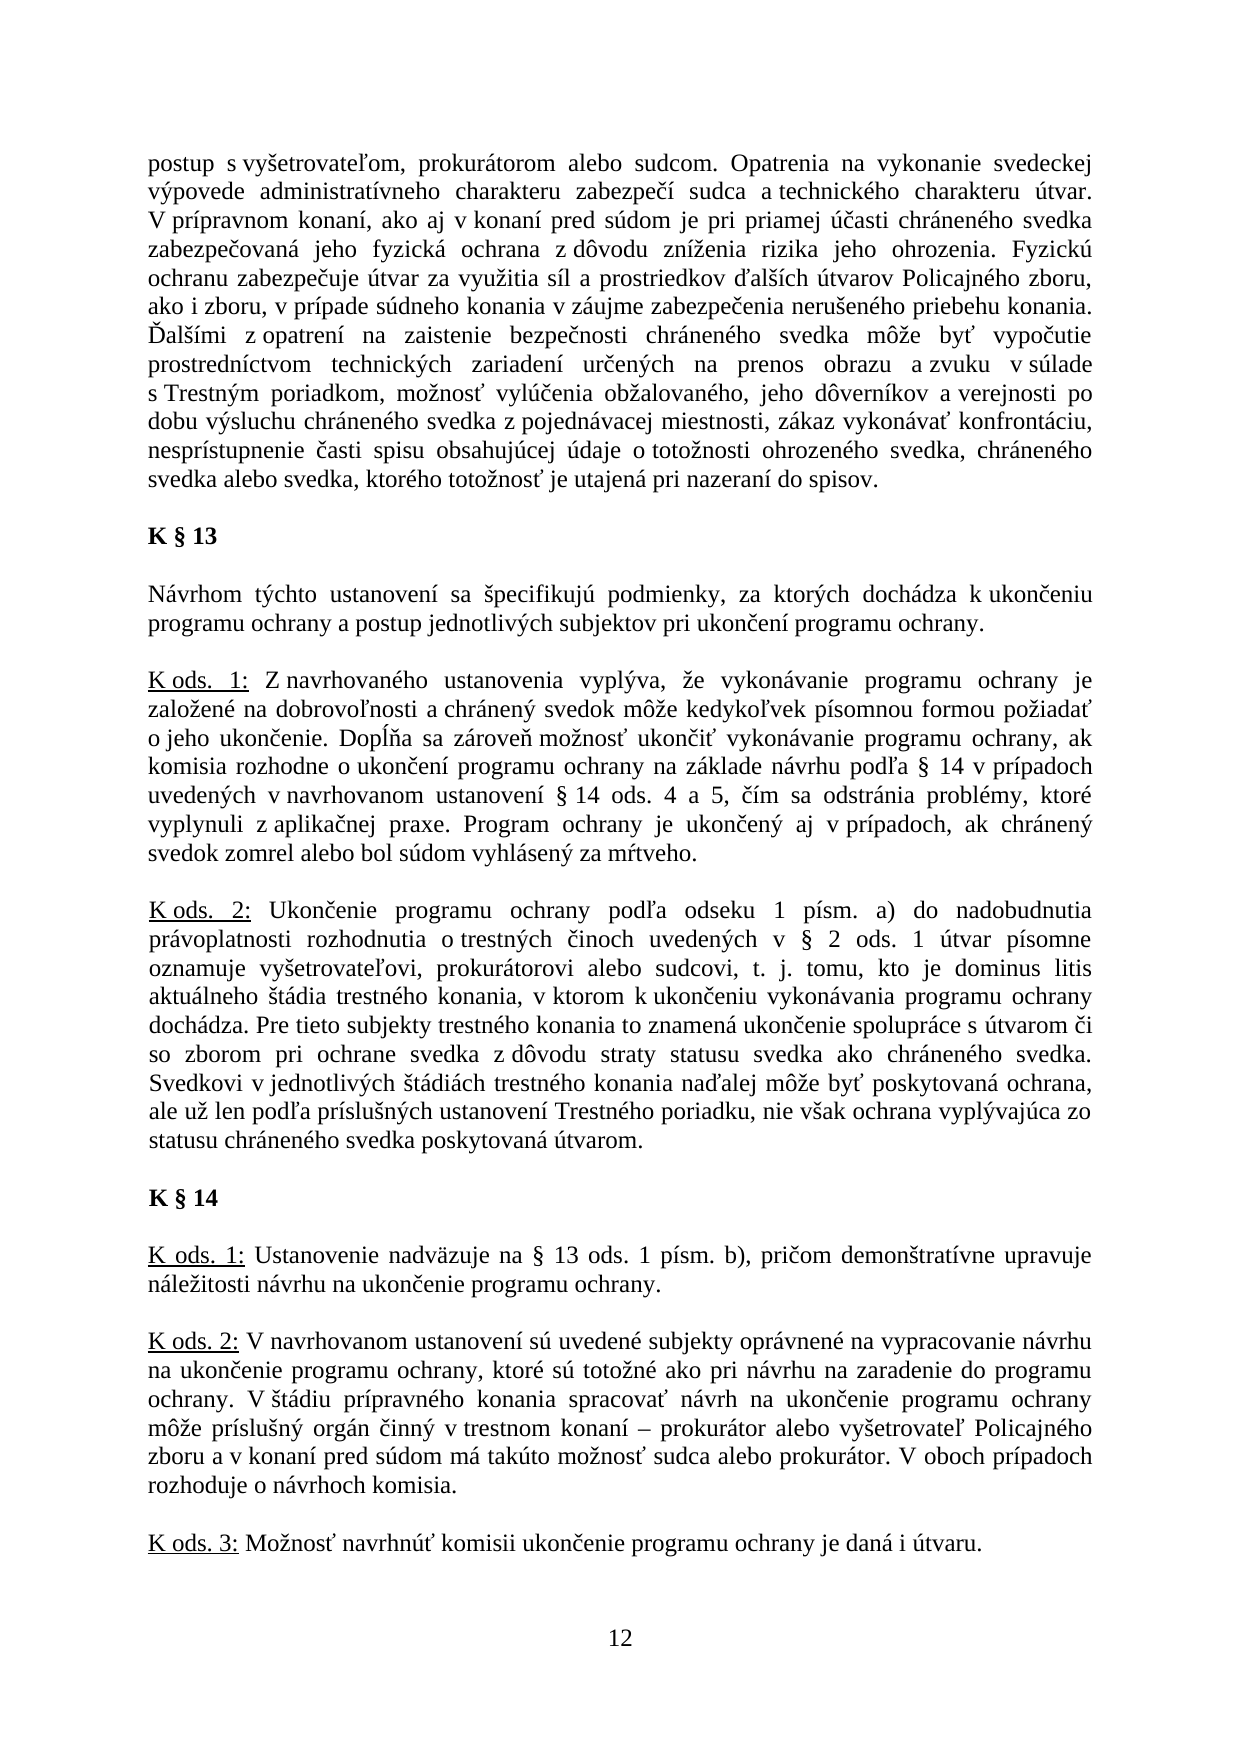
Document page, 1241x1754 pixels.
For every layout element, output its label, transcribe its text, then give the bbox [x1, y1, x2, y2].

text Návrhom týchto ustanovení sa špecifikujú podmienky, za ktorých dochádza k ukončeniu programu ochrany a postup jednotlivých subjektov pri ukončení programu ochrany. [148, 579, 1093, 636]
text K ods. 1: Ustanovenie nadväzuje na § 13 ods. 1 písm. b), pričom demonštratívne upravuje náležitosti návrhu na ukončenie programu ochrany. [148, 1240, 1093, 1298]
text K ods. 1: Z navrhovaného ustanovenia vyplýva, že vykonávanie programu ochrany je založené na dobrovoľnosti a chránený svedok môže kedykoľvek písomnou formou požiadať o jeho ukončenie. Dopĺňa sa zároveň možnosť ukončiť vykonávanie programu ochrany, ak komisia rozhodne o ukončení programu ochrany na základe návrhu podľa § 14 v prípadoch uvedených v navrhovanom ustanovení § 14 ods. 4 a 5, čím sa odstránia problémy, ktoré vyplynuli z aplikačnej praxe. Program ochrany je ukončený aj v prípadoch, ak chránený svedok zomrel alebo bol súdom vyhlásený za mŕtveho. [148, 665, 1093, 866]
text K ods. 2: V navrhovanom ustanovení sú uvedené subjekty oprávnené na vypracovanie návrhu na ukončenie programu ochrany, ktoré sú totožné ako pri návrhu na zaradenie do programu ochrany. V štádiu prípravného konania spracovať návrh na ukončenie programu ochrany môže príslušný orgán činný v trestnom konaní – prokurátor alebo vyšetrovateľ Policajného zboru a v konaní pred súdom má takúto možnosť sudca alebo prokurátor. V oboch prípadoch rozhoduje o návrhoch komisia. [148, 1326, 1093, 1499]
text K § 14 [148, 1183, 1093, 1211]
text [148, 148, 1093, 493]
text K ods. 2: Ukončenie programu ochrany podľa odseku 1 písm. a) do nadobudnutia právoplatnosti rozhodnutia o trestných činoch uvedených v § 2 ods. 1 útvar písomne oznamuje vyšetrovateľovi, prokurátorovi alebo sudcovi, t. j. tomu, kto je dominus litis aktuálneho štádia trestného konania, v ktorom k ukončeniu vykonávania programu ochrany dochádza. Pre tieto subjekty trestného konania to znamená ukončenie spolupráce s útvarom či so zborom pri ochrane svedka z dôvodu straty statusu svedka ako chráneného svedka. Svedkovi v jednotlivých štádiách trestného konania naďalej môže byť poskytovaná ochrana, ale už len podľa príslušných ustanovení Trestného poriadku, nie však ochrana vyplývajúca zo statusu chráneného svedka poskytovaná útvarom. [148, 895, 1093, 1154]
text K ods. 3: Možnosť navrhnúť komisii ukončenie programu ochrany je daná i útvaru. [148, 1528, 1093, 1556]
text K § 13 [148, 521, 1093, 550]
